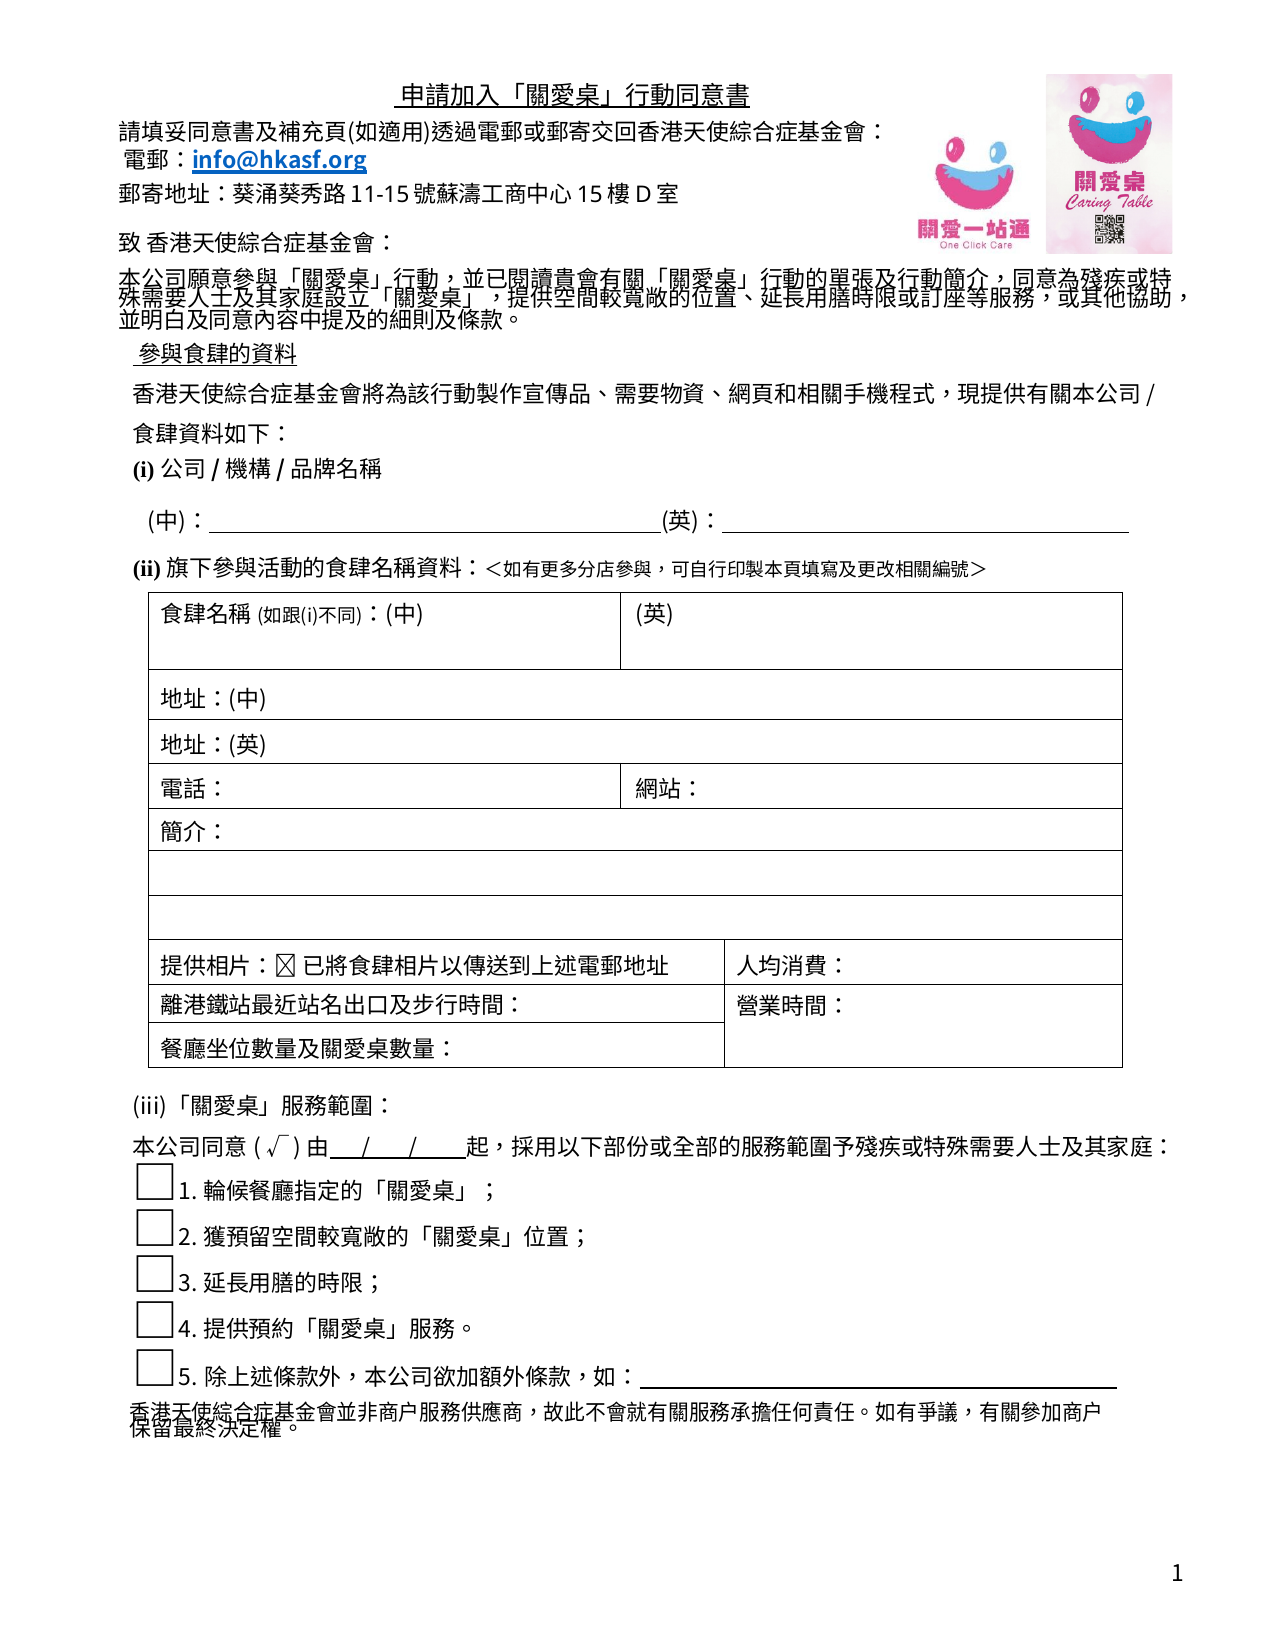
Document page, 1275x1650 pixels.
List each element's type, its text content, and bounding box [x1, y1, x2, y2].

table_header 食肆名稱 (如跟(i)不同)：(中) [149, 593, 620, 669]
table_cell 電話： [149, 764, 620, 807]
table_cell 人均消費： [725, 940, 1122, 984]
text 致 香港天使綜合症基金會： [118, 225, 1217, 258]
text 本公司同意 ( √ ) 由 / / 起，採用以下部份或全部的服務範圍予殘疾或特殊需要人士及其家庭： [133, 1121, 1217, 1163]
text 香港天使綜合症基金會並非商户服務供應商，故此不會就有關服務承擔任何責任。如有爭議，有關參加商户保留最終決定權。 [129, 1406, 1108, 1442]
table_cell 離港鐵站最近站名出口及步行時間： [149, 985, 724, 1022]
text 參與食肆的資料 [133, 336, 1217, 369]
table_cell [149, 851, 1122, 894]
text □3. 延長用膳的時限； [133, 1255, 1217, 1301]
list 旗下參與活動的食肆名稱資料：＜如有更多分店參與，可自行印製本頁填寫及更改相關編號＞ [133, 539, 1217, 586]
picture [1045, 74, 1173, 254]
text 香港天使綜合症基金會將為該行動製作宣傳品、需要物資、網頁和相關手機程式，現提供有關本公司 / [133, 370, 1217, 410]
table_cell 提供相片： 已將食肆相片以傳送到上述電郵地址 [149, 940, 724, 984]
text 請填妥同意書及補充頁(如適用)透過電郵或郵寄交回香港天使綜合症基金會： 電郵：info@hkasf.org [118, 117, 889, 175]
text (中)： (英)： [106, 492, 1171, 539]
table_cell 營業時間： [725, 985, 1122, 1067]
text □2. 獲預留空間較寬敞的「關愛桌」位置； [133, 1209, 1217, 1255]
text 郵寄地址：葵涌葵秀路11-15號蘇濤工商中心15樓D室 [118, 179, 889, 208]
picture [917, 130, 1032, 254]
table_cell 地址：(中) [149, 670, 1122, 718]
text 食肆資料如下： [133, 410, 1217, 450]
text (iii)「關愛桌」服務範圍： [133, 1088, 1217, 1121]
text □1. 輪候餐廳指定的「關愛桌」； [133, 1163, 1217, 1209]
text 申請加入「關愛桌」行動同意書 [394, 69, 1217, 113]
table_cell 餐廳坐位數量及關愛桌數量： [149, 1023, 724, 1067]
text □5. 除上述條款外，本公司欲加額外條款，如： [133, 1346, 1217, 1395]
table_cell [149, 896, 1122, 939]
table_cell 網站： [621, 764, 1122, 807]
table_header (英) [621, 593, 1122, 669]
text 本公司願意參與「關愛桌」行動，並已閱讀貴會有關「關愛桌」行動的單張及行動簡介，同意為殘疾或特 殊需要人士及其家庭設立「關愛桌」，提供空間較寬敞的位置、延長用膳時限或訂座等服務，或其他協助， 並明白及同意內容中提及的細則及條款。 [118, 270, 1205, 335]
table_cell 簡介： [149, 809, 1122, 849]
list 公司 / 機構 / 品牌名稱 [133, 451, 1217, 484]
table_cell 地址：(英) [149, 720, 1122, 762]
text □4. 提供預約「關愛桌」服務。 [133, 1301, 1217, 1346]
